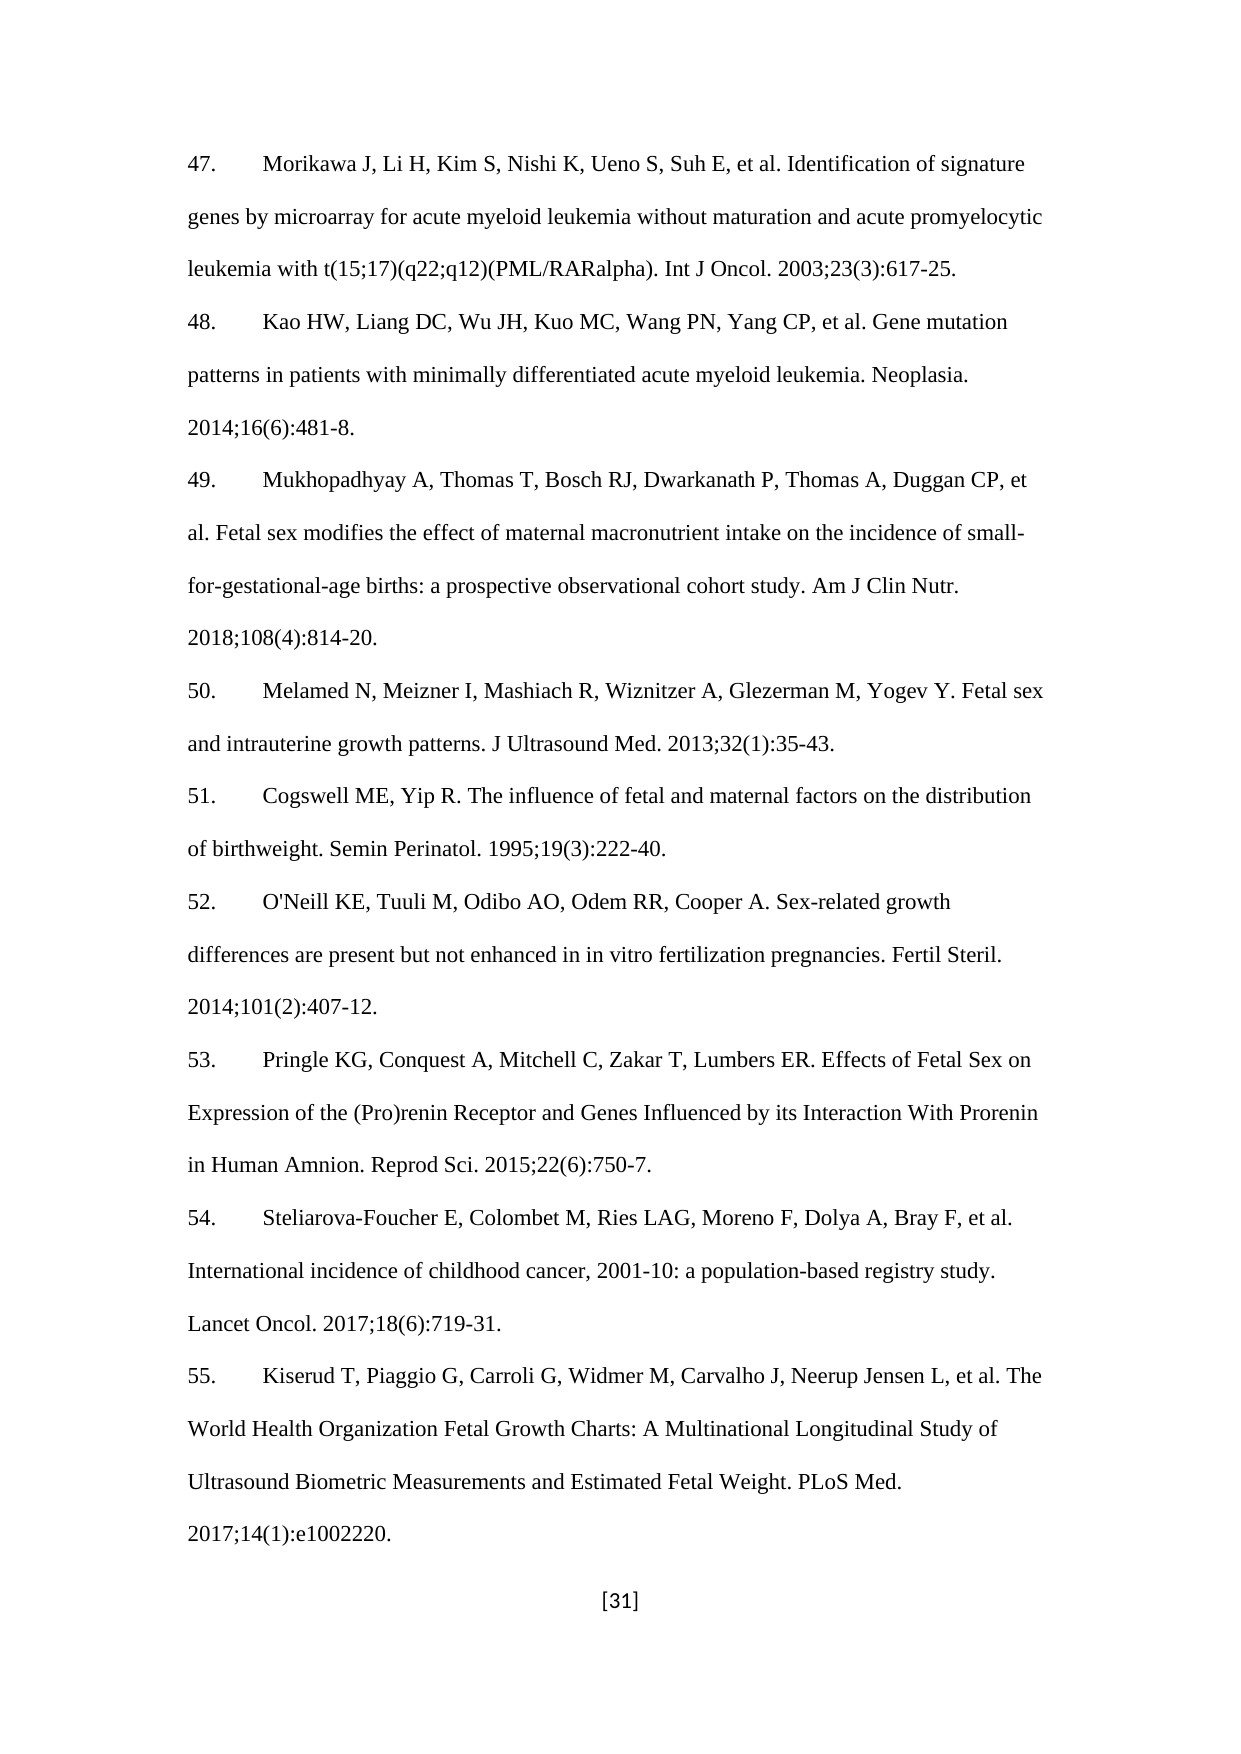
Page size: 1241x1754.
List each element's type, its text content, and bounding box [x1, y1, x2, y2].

text 54. Steliarova-Foucher E, Colombet M, Ries LAG, Moreno F, Dolya A, Bray F, et al. International incidence of childhood cancer, 2001-10: a population-based registry study. Lancet Oncol. 2017;18(6):719-31. [187, 1204, 1053, 1336]
text 47. Morikawa J, Li H, Kim S, Nishi K, Ueno S, Suh E, et al. Identification of signature genes by microarray for acute myeloid leukemia without maturation and acute promyelocytic leukemia with t(15;17)(q22;q12)(PML/RARalpha). Int J Oncol. 2003;23(3):617-25. [187, 150, 1053, 282]
text 53. Pringle KG, Conquest A, Mitchell C, Zakar T, Lumbers ER. Effects of Fetal Sex on Expression of the (Pro)renin Receptor and Genes Influenced by its Interaction With Prorenin in Human Amnion. Reprod Sci. 2015;22(6):750-7. [187, 1046, 1053, 1178]
text 48. Kao HW, Liang DC, Wu JH, Kuo MC, Wang PN, Yang CP, et al. Gene mutation patterns in patients with minimally differentiated acute myeloid leukemia. Neoplasia. 2014;16(6):481-8. [187, 308, 1053, 440]
text 49. Mukhopadhyay A, Thomas T, Bosch RJ, Dwarkanath P, Thomas A, Duggan CP, et al. Fetal sex modifies the effect of maternal macronutrient intake on the incidence of small-for-gestational-age births: a prospective observational cohort study. Am J Clin Nutr. 2018;108(4):814-20. [187, 466, 1053, 651]
text 50. Melamed N, Meizner I, Mashiach R, Wiznitzer A, Glezerman M, Yogev Y. Fetal sex and intrauterine growth patterns. J Ultrasound Med. 2013;32(1):35-43. [187, 677, 1053, 756]
text 52. O'Neill KE, Tuuli M, Odibo AO, Odem RR, Cooper A. Sex-related growth differences are present but not enhanced in in vitro fertilization pregnancies. Fertil Steril. 2014;101(2):407-12. [187, 888, 1053, 1020]
text 55. Kiserud T, Piaggio G, Carroli G, Widmer M, Carvalho J, Neerup Jensen L, et al. The World Health Organization Fetal Growth Charts: A Multinational Longitudinal Study of Ultrasound Biometric Measurements and Estimated Fetal Weight. PLoS Med. 2017;14(1):e1002220. [187, 1362, 1053, 1547]
text 51. Cogswell ME, Yip R. The influence of fetal and maternal factors on the distribution of birthweight. Semin Perinatol. 1995;19(3):222-40. [187, 782, 1053, 862]
